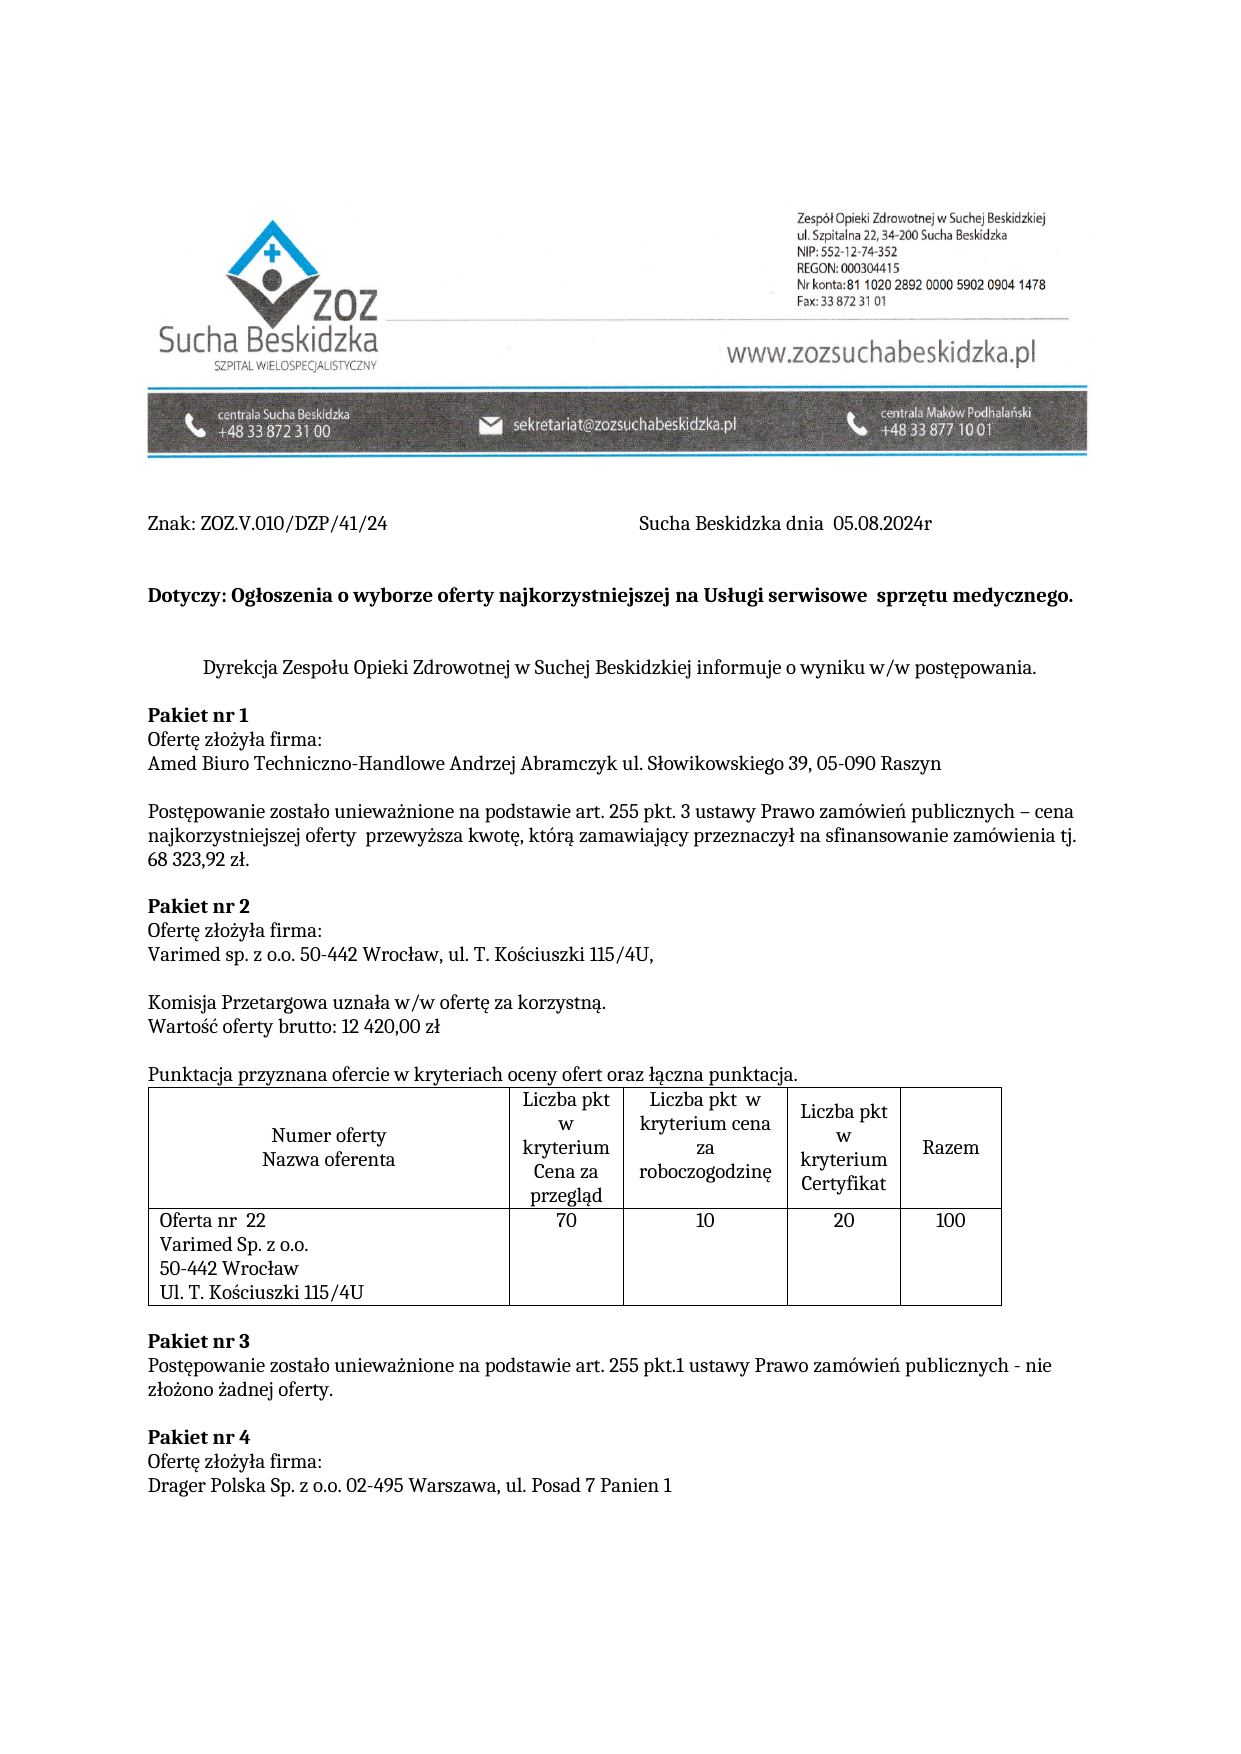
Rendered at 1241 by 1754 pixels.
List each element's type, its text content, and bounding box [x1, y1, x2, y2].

text Dyrekcja Zespołu Opieki Zdrowotnej w Suchej Beskidzkiej informuje o wyniku w/w postępowania. [148, 656, 1092, 679]
picture [147, 206, 1093, 459]
table_cell Oferta nr 22 Varimed Sp. z o.o. 50-442 Wrocław Ul. T. Kościuszki 115/4U [149, 1209, 509, 1304]
text Znak: ZOZ.V.010/DZP/41/24 Sucha Beskidzka dnia 05.08.2024r [148, 512, 1092, 536]
text Ofertę złożyła firma: [148, 727, 1092, 751]
text Postępowanie zostało unieważnione na podstawie art. 255 pkt. 3 ustawy Prawo zamówień publicznych – cena najkorzystniejszej oferty przewyższa kwotę, którą zamawiający przeznaczył na sfinansowanie zamówienia tj. 68 323,92 zł. [148, 799, 1092, 871]
text Ofertę złożyła firma: [148, 1449, 1092, 1473]
text Varimed sp. z o.o. 50-442 Wrocław, ul. T. Kościuszki 115/4U, [148, 943, 1092, 967]
table_cell 70 [510, 1209, 623, 1304]
text Postępowanie zostało unieważnione na podstawie art. 255 pkt.1 ustawy Prawo zamówień publicznych - nie złożono żadnej oferty. [148, 1353, 1092, 1401]
text Pakiet nr 4 [148, 1425, 1092, 1449]
table_header Liczba pkt w kryterium cena za roboczogodzinę [624, 1088, 787, 1208]
table_header Liczba pkt w kryterium Certyfikat [788, 1088, 900, 1208]
text Pakiet nr 3 [148, 1329, 1092, 1353]
text Wartość oferty brutto: 12 420,00 zł [148, 1015, 1092, 1039]
table_cell 20 [788, 1209, 900, 1304]
text Ofertę złożyła firma: [148, 919, 1092, 943]
text Komisja Przetargowa uznała w/w ofertę za korzystną. [148, 991, 1092, 1015]
text Dotyczy: Ogłoszenia o wyborze oferty najkorzystniejszej na Usługi serwisowe sprzętu medycznego. [148, 584, 1092, 608]
table_cell 10 [624, 1209, 787, 1304]
table_header Razem [901, 1088, 1001, 1208]
table_cell 100 [901, 1209, 1001, 1304]
text Pakiet nr 2 [148, 895, 1092, 919]
text Drager Polska Sp. z o.o. 02-495 Warszawa, ul. Posad 7 Panien 1 [148, 1473, 1092, 1497]
text Punktacja przyznana ofercie w kryteriach oceny ofert oraz łączna punktacja. [148, 1063, 1092, 1087]
text Pakiet nr 1 [148, 703, 1092, 727]
text Amed Biuro Techniczno-Handlowe Andrzej Abramczyk ul. Słowikowskiego 39, 05-090 Raszyn [148, 751, 1092, 775]
table_header Liczba pkt w kryterium Cena za przegląd [510, 1088, 623, 1208]
table_header Numer oferty Nazwa oferenta [149, 1088, 509, 1208]
